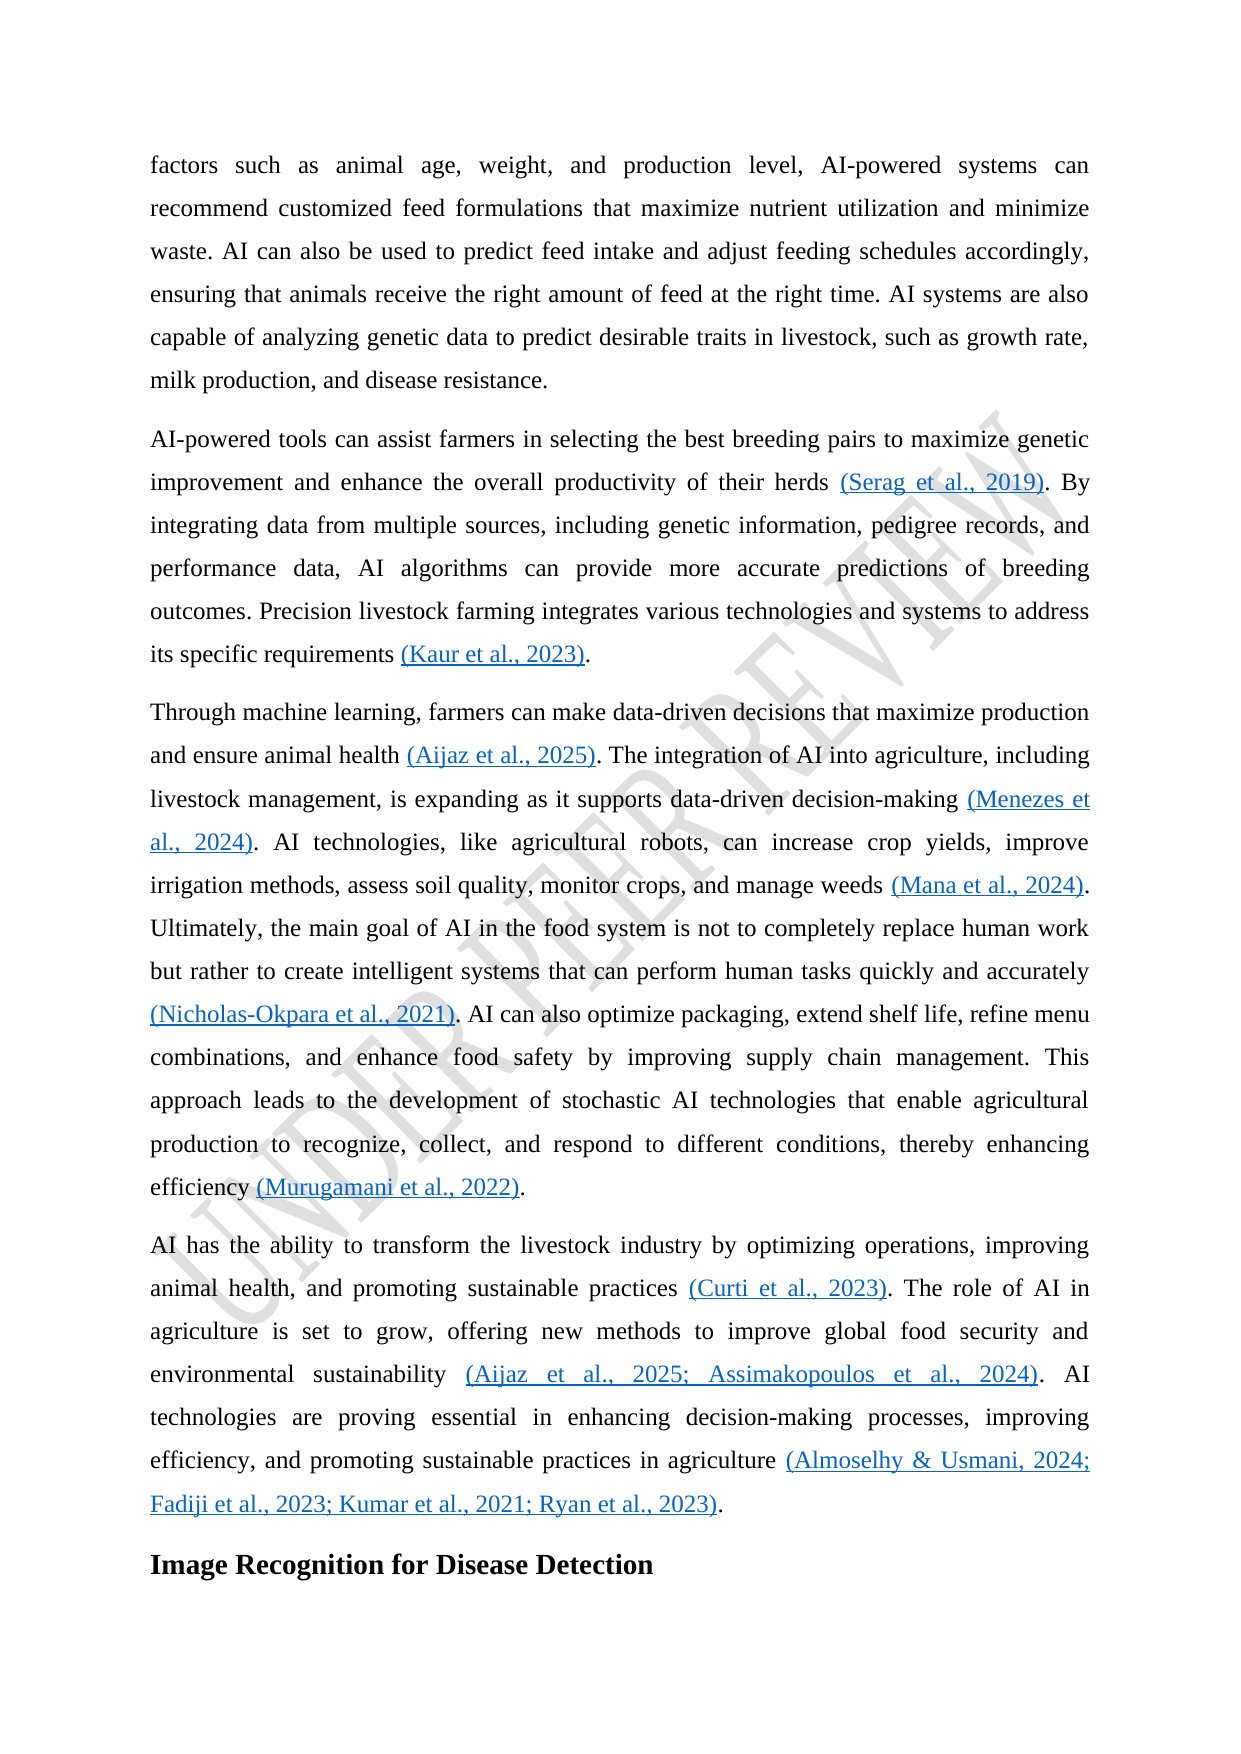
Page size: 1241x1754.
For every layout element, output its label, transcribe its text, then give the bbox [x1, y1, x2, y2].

text AI-powered tools can assist farmers in selecting the best breeding pairs to maximize genetic improvement and enhance the overall productivity of their herds (Serag et al., 2019). By integrating data from multiple sources, including genetic information, pedigree records, and performance data, AI algorithms can provide more accurate predictions of breeding outcomes. Precision livestock farming integrates various technologies and systems to address its specific requirements (Kaur et al., 2023). [150, 424, 1090, 668]
subtitle Image Recognition for Disease Detection [150, 1547, 1090, 1580]
text AI has the ability to transform the livestock industry by optimizing operations, improving animal health, and promoting sustainable practices (Curti et al., 2023). The role of AI in agriculture is set to grow, offering new methods to improve global food security and environmental sustainability (Aijaz et al., 2025; Assimakopoulos et al., 2024). AI technologies are proving essential in enhancing decision-making processes, improving efficiency, and promoting sustainable practices in agriculture (Almoselhy & Usmani, 2024; Fadiji et al., 2023; Kumar et al., 2021; Ryan et al., 2023). [150, 1230, 1090, 1517]
text Through machine learning, farmers can make data-driven decisions that maximize production and ensure animal health (Aijaz et al., 2025). The integration of AI into agriculture, including livestock management, is expanding as it supports data-driven decision-making (Menezes et al., 2024). AI technologies, like agricultural robots, can increase crop yields, improve irrigation methods, assess soil quality, monitor crops, and manage weeds (Mana et al., 2024). Ultimately, the main goal of AI in the food system is not to completely replace human work but rather to create intelligent systems that can perform human tasks quickly and accurately (Nicholas‐Okpara et al., 2021). AI can also optimize packaging, extend shelf life, refine menu combinations, and enhance food safety by improving supply chain management. This approach leads to the development of stochastic AI technologies that enable agricultural production to recognize, collect, and respond to different conditions, thereby enhancing efficiency (Murugamani et al., 2022). [150, 697, 1090, 1201]
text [150, 150, 1090, 394]
